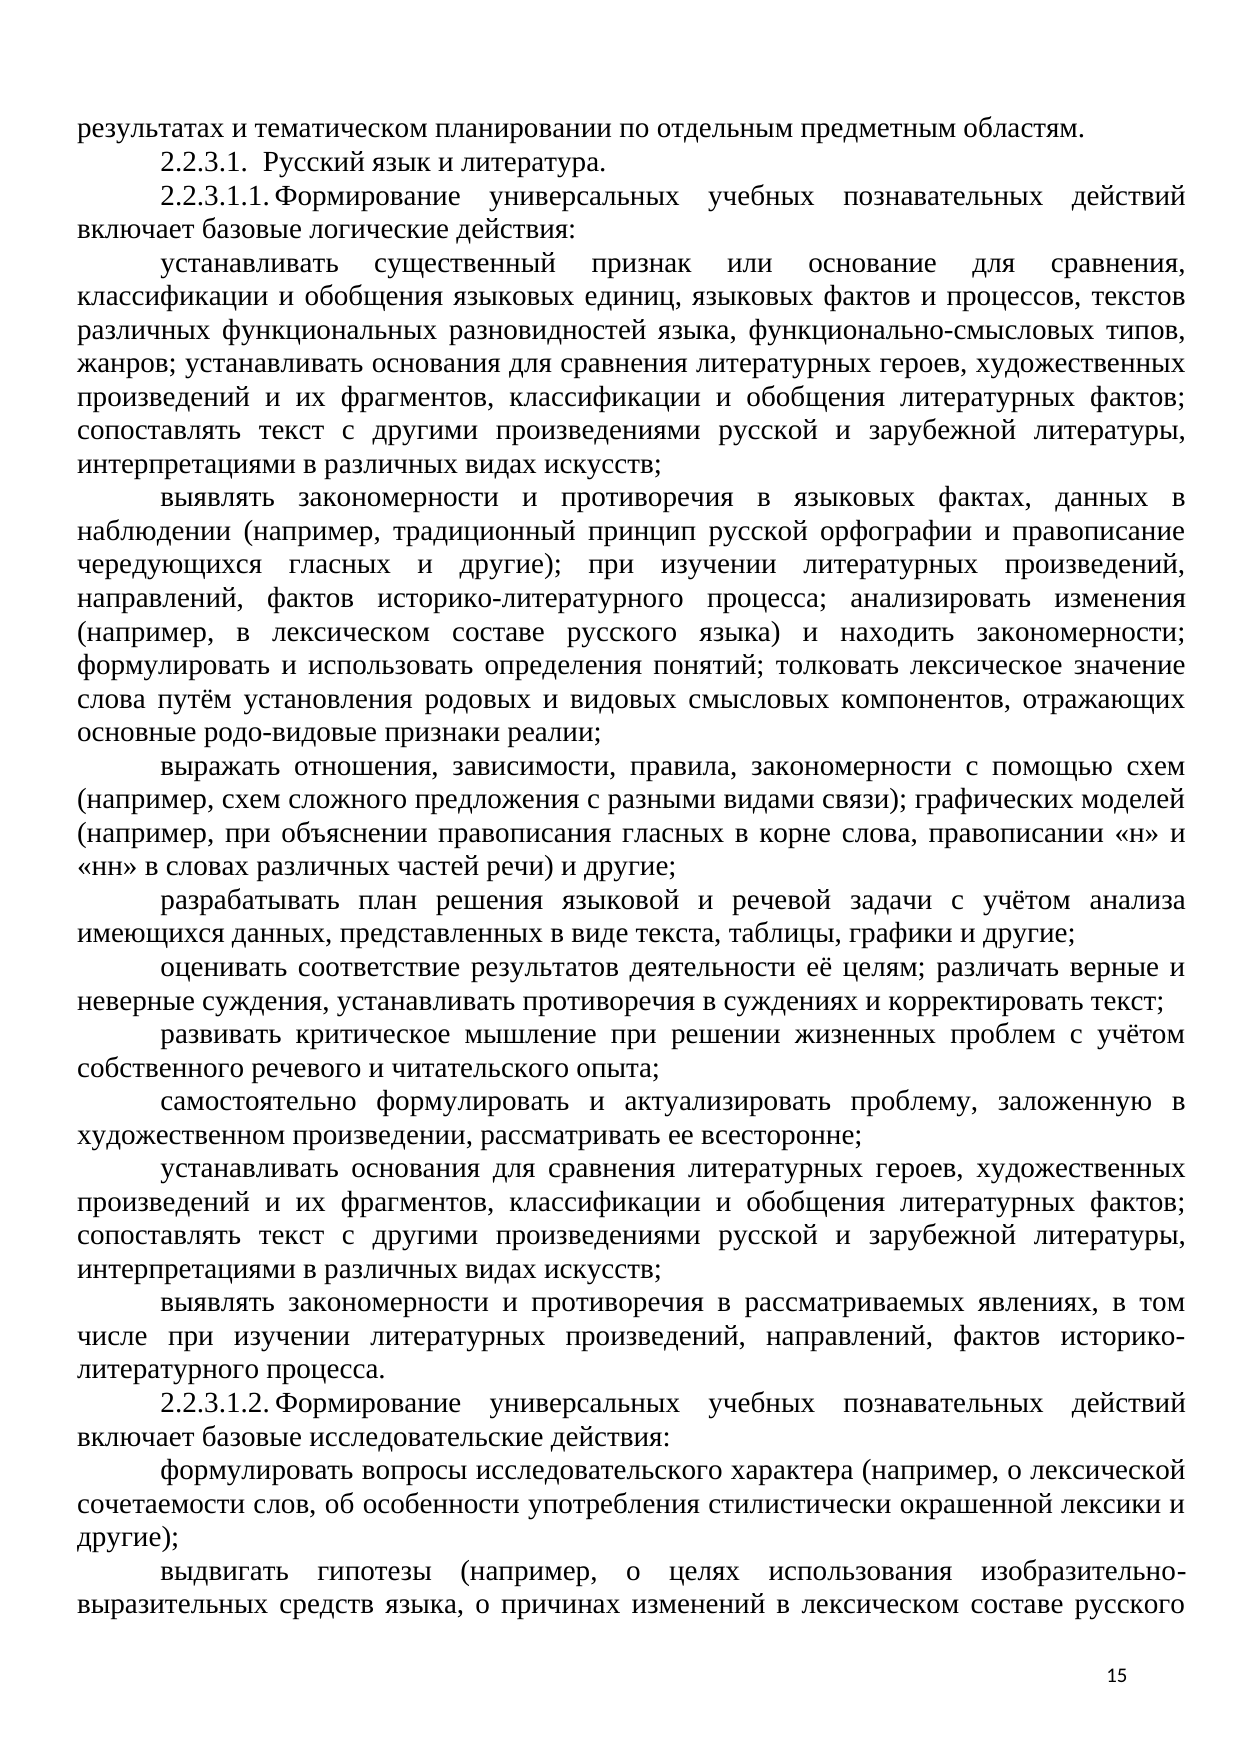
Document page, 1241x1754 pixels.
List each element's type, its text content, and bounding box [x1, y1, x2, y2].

text самостоятельно формулировать и актуализировать проблему, заложенную в художественном произведении, рассматривать ее всесторонне; [77, 1083, 1186, 1150]
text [77, 1553, 1186, 1620]
text оценивать соответствие результатов деятельности её целям; различать верные и неверные суждения, устанавливать противоречия в суждениях и корректировать текст; [77, 949, 1186, 1016]
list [77, 111, 1186, 144]
list Формирование универсальных учебных познавательных действий включает базовые исследовательские действия: [77, 1385, 1186, 1452]
text выявлять закономерности и противоречия в рассматриваемых явлениях, в том числе при изучении литературных произведений, направлений, фактов историко-литературного процесса. [77, 1284, 1186, 1385]
text формулировать вопросы исследовательского характера (например, о лексической сочетаемости слов, об особенности употребления стилистически окрашенной лексики и другие); [77, 1452, 1186, 1553]
text устанавливать основания для сравнения литературных героев, художественных произведений и их фрагментов, классификации и обобщения литературных фактов; сопоставлять текст с другими произведениями русской и зарубежной литературы, интерпретациями в различных видах искусств; [77, 1150, 1186, 1284]
text устанавливать существенный признак или основание для сравнения, классификации и обобщения языковых единиц, языковых фактов и процессов, текстов различных функциональных разновидностей языка, функционально-смысловых типов, жанров; устанавливать основания для сравнения литературных героев, художественных произведений и их фрагментов, классификации и обобщения литературных фактов; сопоставлять текст с другими произведениями русской и зарубежной литературы, интерпретациями в различных видах искусств; [77, 245, 1186, 479]
list Формирование универсальных учебных познавательных действий включает базовые логические действия: [77, 178, 1186, 245]
text выражать отношения, зависимости, правила, закономерности с помощью схем (например, схем сложного предложения с разными видами связи); графических моделей (например, при объяснении правописания гласных в корне слова, правописании «н» и «нн» в словах различных частей речи) и другие; [77, 748, 1186, 882]
text выявлять закономерности и противоречия в языковых фактах, данных в наблюдении (например, традиционный принцип русской орфографии и правописание чередующихся гласных и другие); при изучении литературных произведений, направлений, фактов историко-литературного процесса; анализировать изменения (например, в лексическом составе русского языка) и находить закономерности; формулировать и использовать определения понятий; толковать лексическое значение слова путём установления родовых и видовых смысловых компонентов, отражающих основные родо-видовые признаки реалии; [77, 479, 1186, 748]
list Русский язык и литература. [77, 144, 1186, 178]
text разрабатывать план решения языковой и речевой задачи с учётом анализа имеющихся данных, представленных в виде текста, таблицы, графики и другие; [77, 882, 1186, 949]
text развивать критическое мышление при решении жизненных проблем с учётом собственного речевого и читательского опыта; [77, 1016, 1186, 1083]
